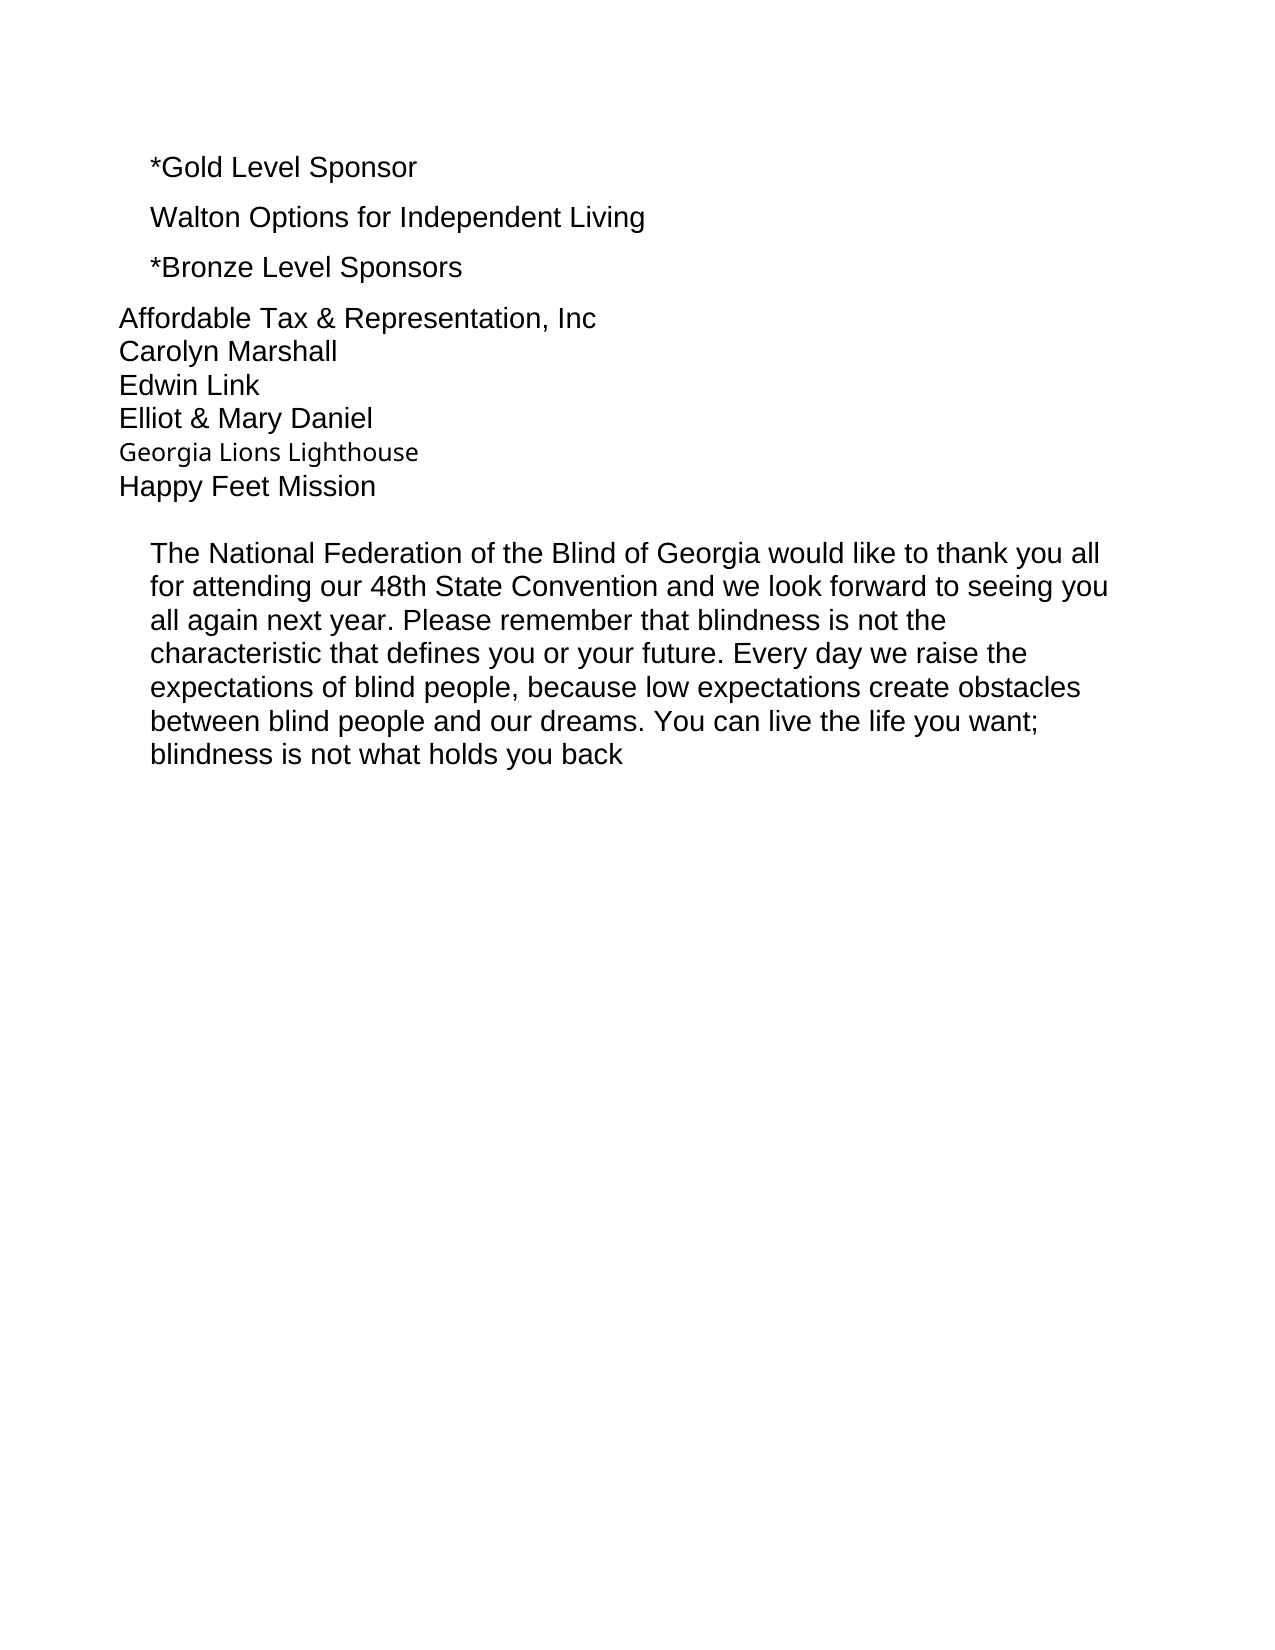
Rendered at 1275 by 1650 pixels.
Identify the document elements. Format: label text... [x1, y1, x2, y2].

text Edwin Link [119, 368, 1125, 401]
text Happy Feet Mission [119, 469, 1125, 502]
text *Gold Level Sponsor [150, 150, 1125, 183]
text Walton Options for Independent Living [150, 200, 1125, 234]
text Carolyn Marshall [119, 334, 1125, 368]
text Elliot & Mary Daniel [119, 401, 1125, 435]
text Georgia Lions Lighthouse [119, 435, 1125, 469]
text *Bronze Level Sponsors [150, 250, 1125, 284]
text Affordable Tax & Representation, Inc [119, 301, 1125, 334]
text The National Federation of the Blind of Georgia would like to thank you all for attending our 48th State Convention and we look forward to seeing you all again next year. Please remember that blindness is not the characteristic that defines you or your future. Every day we raise the expectations of blind people, because low expectations create obstacles between blind people and our dreams. You can live the life you want; blindness is not what holds you back [150, 536, 1125, 771]
